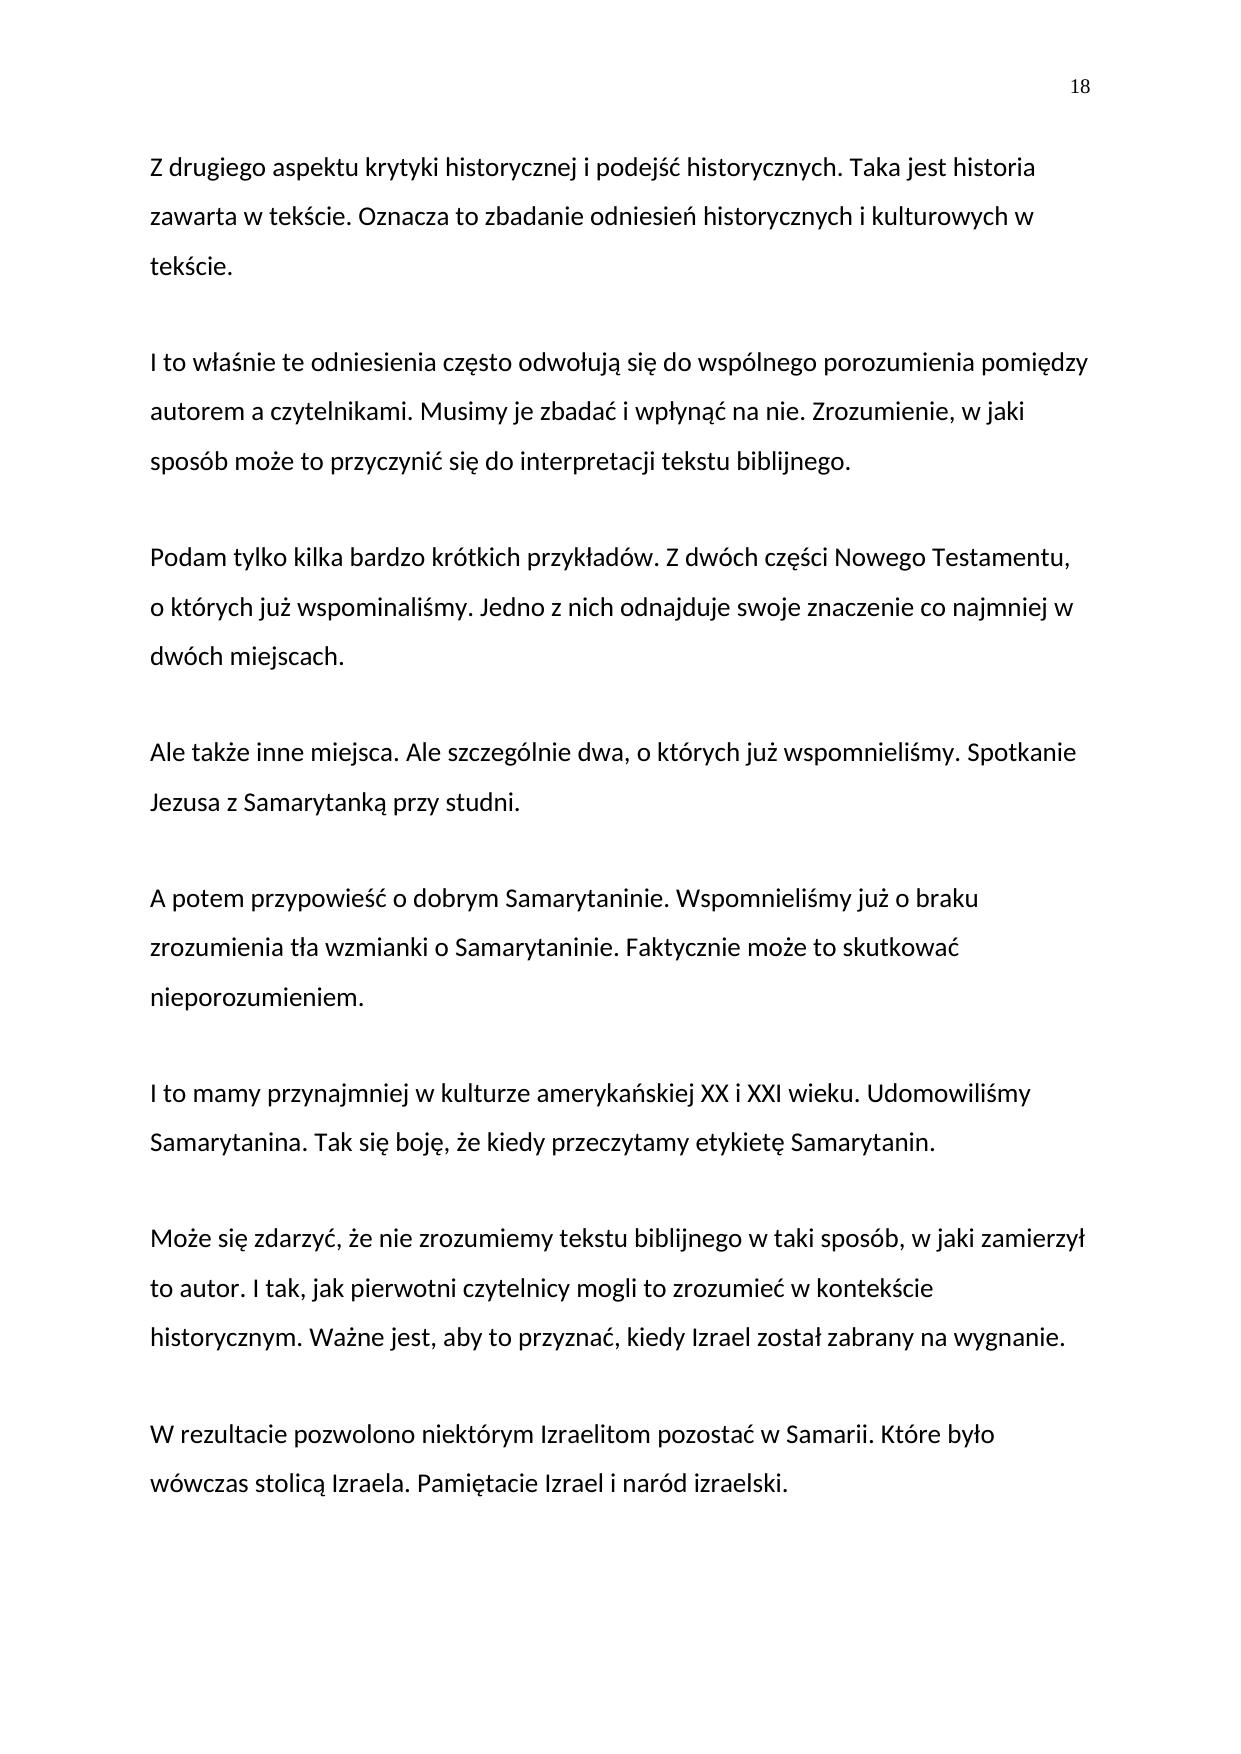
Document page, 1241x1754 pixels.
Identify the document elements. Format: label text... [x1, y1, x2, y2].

text I to właśnie te odniesienia często odwołują się do wspólnego porozumienia pomiędzy autorem a czytelnikami. Musimy je zbadać i wpłynąć na nie. Zrozumienie, w jaki sposób może to przyczynić się do interpretacji tekstu biblijnego. [150, 345, 1090, 477]
text Z drugiego aspektu krytyki historycznej i podejść historycznych. Taka jest historia zawarta w tekście. Oznacza to zbadanie odniesień historycznych i kulturowych w tekście. [150, 150, 1090, 282]
text Podam tylko kilka bardzo krótkich przykładów. Z dwóch części Nowego Testamentu, o których już wspominaliśmy. Jedno z nich odnajduje swoje znaczenie co najmniej w dwóch miejscach. [150, 540, 1090, 672]
text W rezultacie pozwolono niektórym Izraelitom pozostać w Samarii. Które było wówczas stolicą Izraela. Pamiętacie Izrael i naród izraelski. [150, 1417, 1090, 1499]
text Może się zdarzyć, że nie zrozumiemy tekstu biblijnego w taki sposób, w jaki zamierzył to autor. I tak, jak pierwotni czytelnicy mogli to zrozumieć w kontekście historycznym. Ważne jest, aby to przyznać, kiedy Izrael został zabrany na wygnanie. [150, 1222, 1090, 1354]
text A potem przypowieść o dobrym Samarytaninie. Wspomnieliśmy już o braku zrozumienia tła wzmianki o Samarytaninie. Faktycznie może to skutkować nieporozumieniem. [150, 881, 1090, 1013]
text Ale także inne miejsca. Ale szczególnie dwa, o których już wspomnieliśmy. Spotkanie Jezusa z Samarytanką przy studni. [150, 735, 1090, 818]
text I to mamy przynajmniej w kulturze amerykańskiej XX i XXI wieku. Udomowiliśmy Samarytanina. Tak się boję, że kiedy przeczytamy etykietę Samarytanin. [150, 1076, 1090, 1158]
